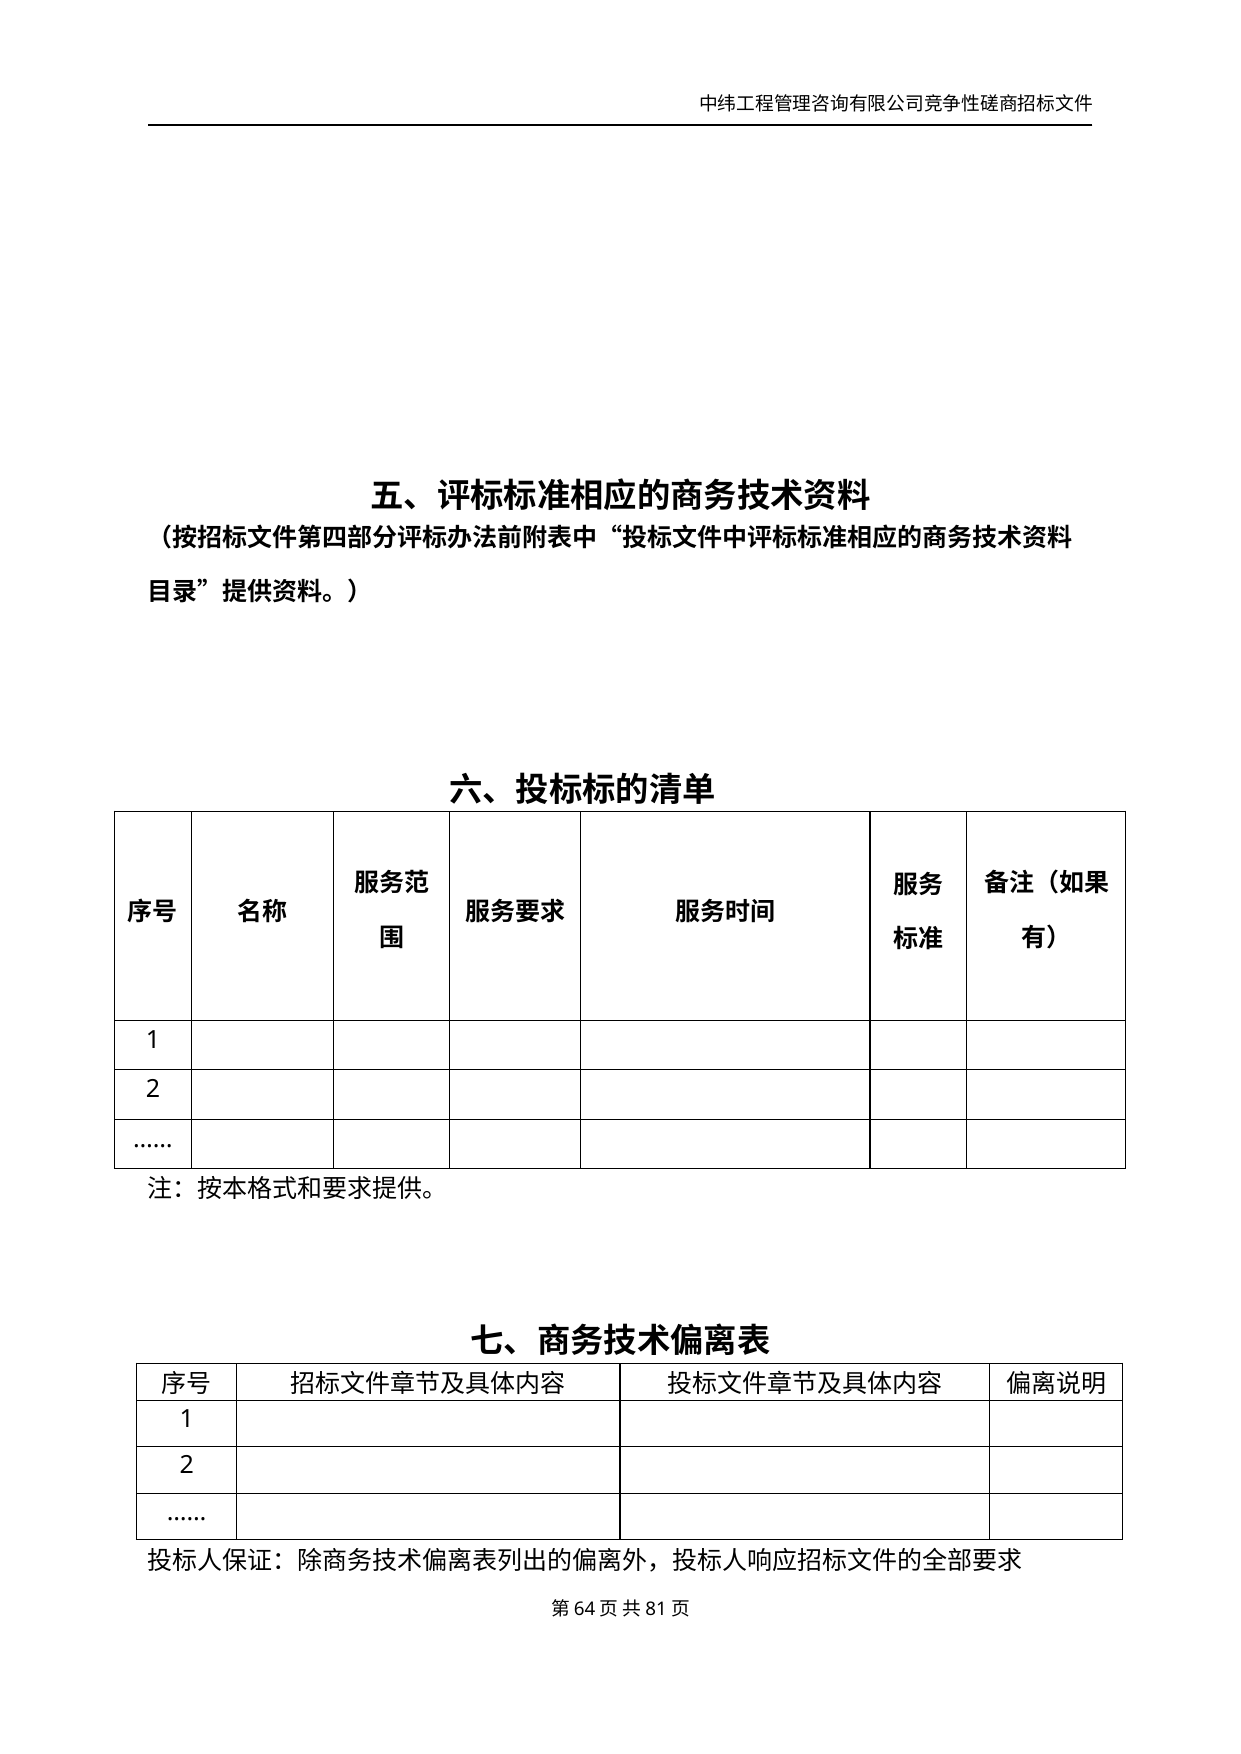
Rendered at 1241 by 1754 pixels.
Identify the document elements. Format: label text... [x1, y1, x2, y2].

table_cell [621, 1494, 989, 1539]
table_cell [581, 1021, 869, 1069]
table_header 序号 [115, 812, 191, 1020]
table_cell [990, 1447, 1122, 1493]
table_cell [967, 1070, 1125, 1118]
text 七、商务技术偏离表 [148, 1314, 1092, 1362]
table_cell [871, 1120, 966, 1168]
table_cell 1 [115, 1021, 191, 1069]
table_cell 1 [137, 1401, 236, 1446]
table_cell [334, 1021, 449, 1069]
table_cell [967, 1120, 1125, 1168]
text 六、投标标的清单 [148, 762, 1092, 811]
table_cell [990, 1401, 1122, 1446]
table_cell [990, 1494, 1122, 1539]
table_header 招标文件章节及具体内容 [237, 1364, 619, 1400]
table_cell [581, 1070, 869, 1118]
text 注：按本格式和要求提供。 [148, 1169, 1049, 1205]
table_cell [334, 1070, 449, 1118]
text 五、评标标准相应的商务技术资料 [148, 469, 1092, 517]
table_cell [621, 1447, 989, 1493]
table_cell [237, 1401, 619, 1446]
table_cell [450, 1070, 580, 1118]
table_cell …… [115, 1120, 191, 1168]
table_header 服务时间 [581, 812, 869, 1020]
table_cell [871, 1021, 966, 1069]
table_header 服务要求 [450, 812, 580, 1020]
table_cell [237, 1494, 619, 1539]
table_header 名称 [192, 812, 333, 1020]
table_header 服务标准 [871, 812, 966, 1020]
table_cell 2 [137, 1447, 236, 1493]
table_header 序号 [137, 1364, 236, 1400]
table_cell 2 [115, 1070, 191, 1118]
text 投标人保证：除商务技术偏离表列出的偏离外，投标人响应招标文件的全部要求 [148, 1540, 1092, 1576]
table_cell [192, 1070, 333, 1118]
table_cell [450, 1120, 580, 1168]
table_cell [621, 1401, 989, 1446]
table_cell [581, 1120, 869, 1168]
table_header 投标文件章节及具体内容 [621, 1364, 989, 1400]
table_cell [871, 1070, 966, 1118]
table_cell [967, 1021, 1125, 1069]
text （按招标文件第四部分评标办法前附表中“投标文件中评标标准相应的商务技术资料目录”提供资料。） [148, 517, 1092, 608]
table_header 服务范围 [334, 812, 449, 1020]
table_header 偏离说明 [990, 1364, 1122, 1400]
table_cell [192, 1120, 333, 1168]
table_cell [334, 1120, 449, 1168]
table_cell [237, 1447, 619, 1493]
table_header 备注（如果有） [967, 812, 1125, 1020]
table_cell [450, 1021, 580, 1069]
table_cell …… [137, 1494, 236, 1539]
table_cell [192, 1021, 333, 1069]
